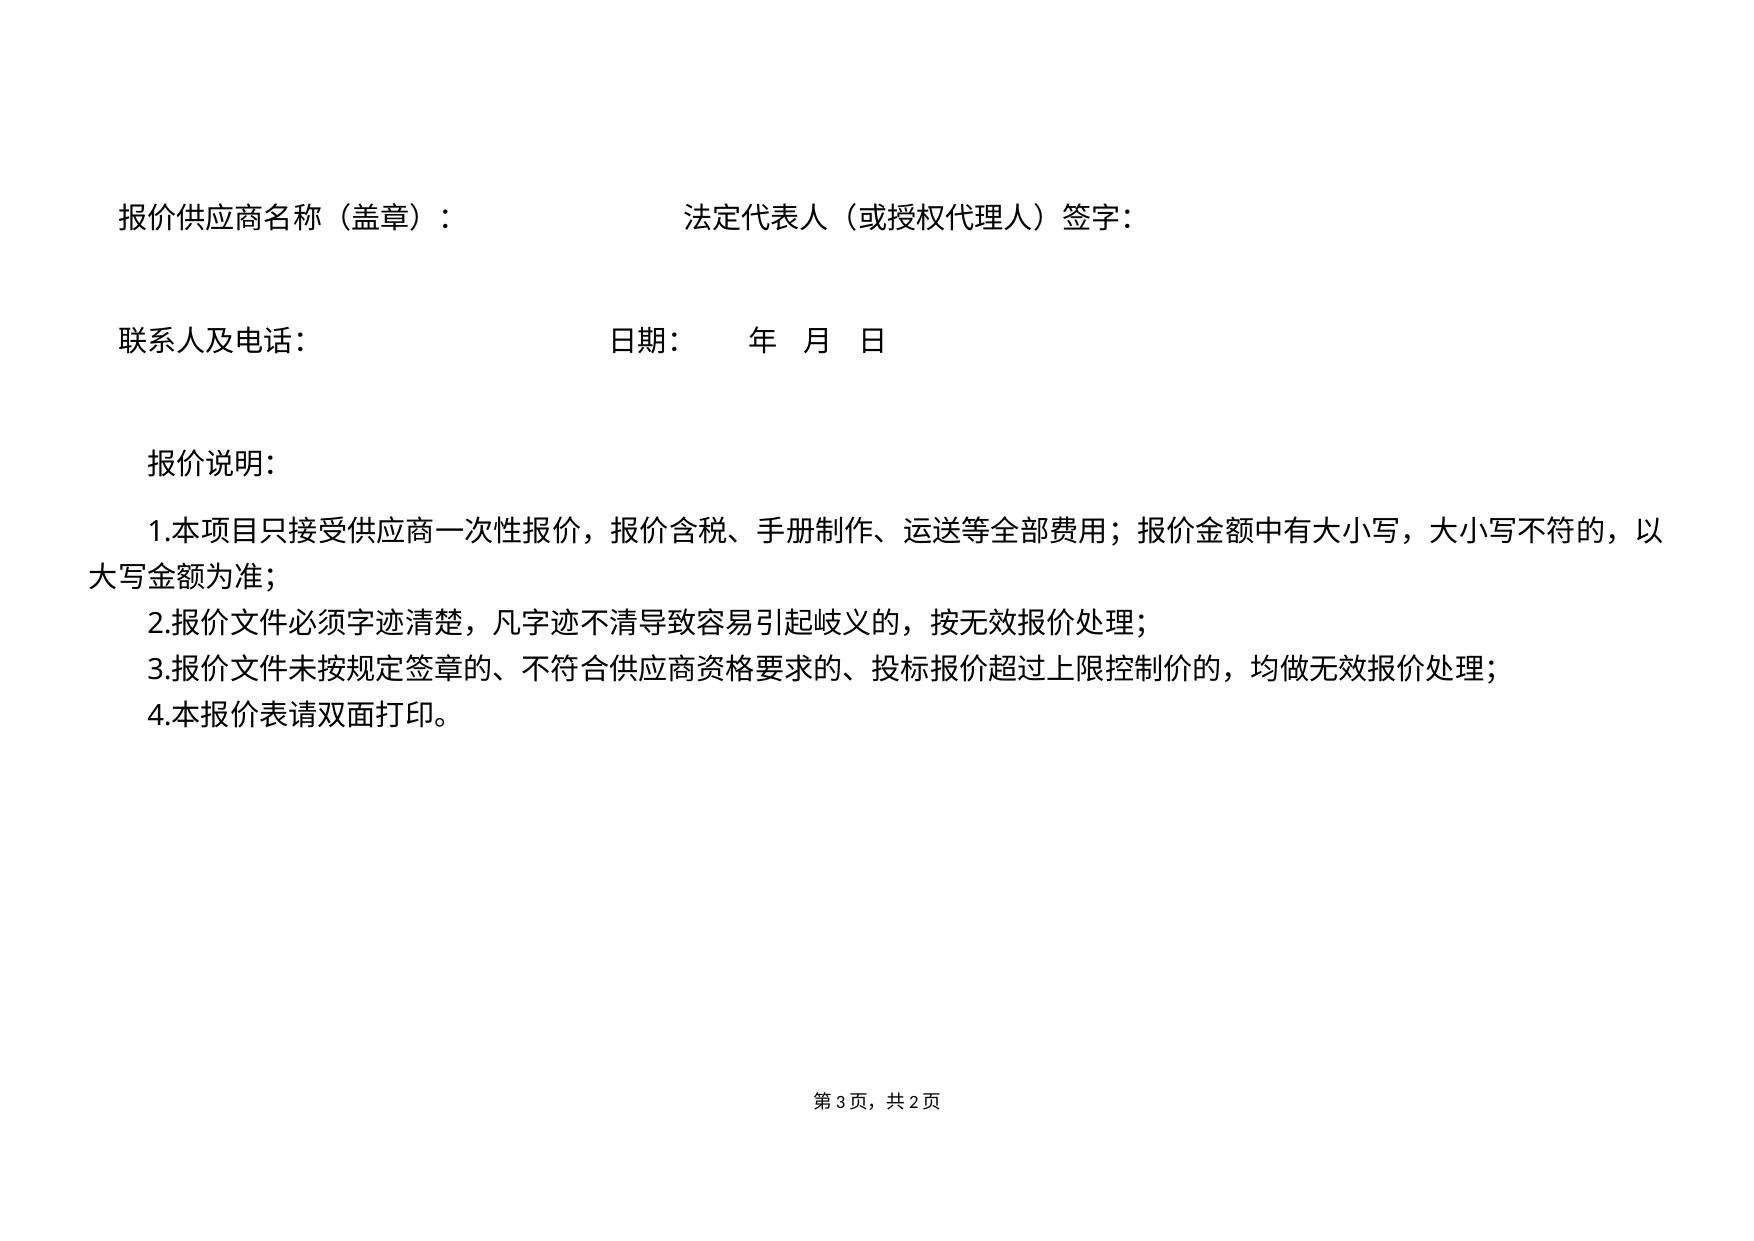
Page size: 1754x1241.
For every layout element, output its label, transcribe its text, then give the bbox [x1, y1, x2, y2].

text 1.本项目只接受供应商一次性报价，报价含税、手册制作、运送等全部费用；报价金额中有大小写，大小写不符的，以大写金额为准； [89, 504, 1665, 596]
text 3.报价文件未按规定签章的、不符合供应商资格要求的、投标报价超过上限控制价的，均做无效报价处理； [89, 642, 1665, 688]
text 报价说明： [89, 441, 1665, 483]
text 2.报价文件必须字迹清楚，凡字迹不清导致容易引起岐义的，按无效报价处理； [89, 596, 1665, 642]
text 报价供应商名称（盖章）： 法定代表人（或授权代理人）签字： [89, 195, 1665, 237]
text 联系人及电话： 日期： 年 月 日 [89, 318, 1665, 360]
text 4.本报价表请双面打印。 [89, 688, 1665, 733]
